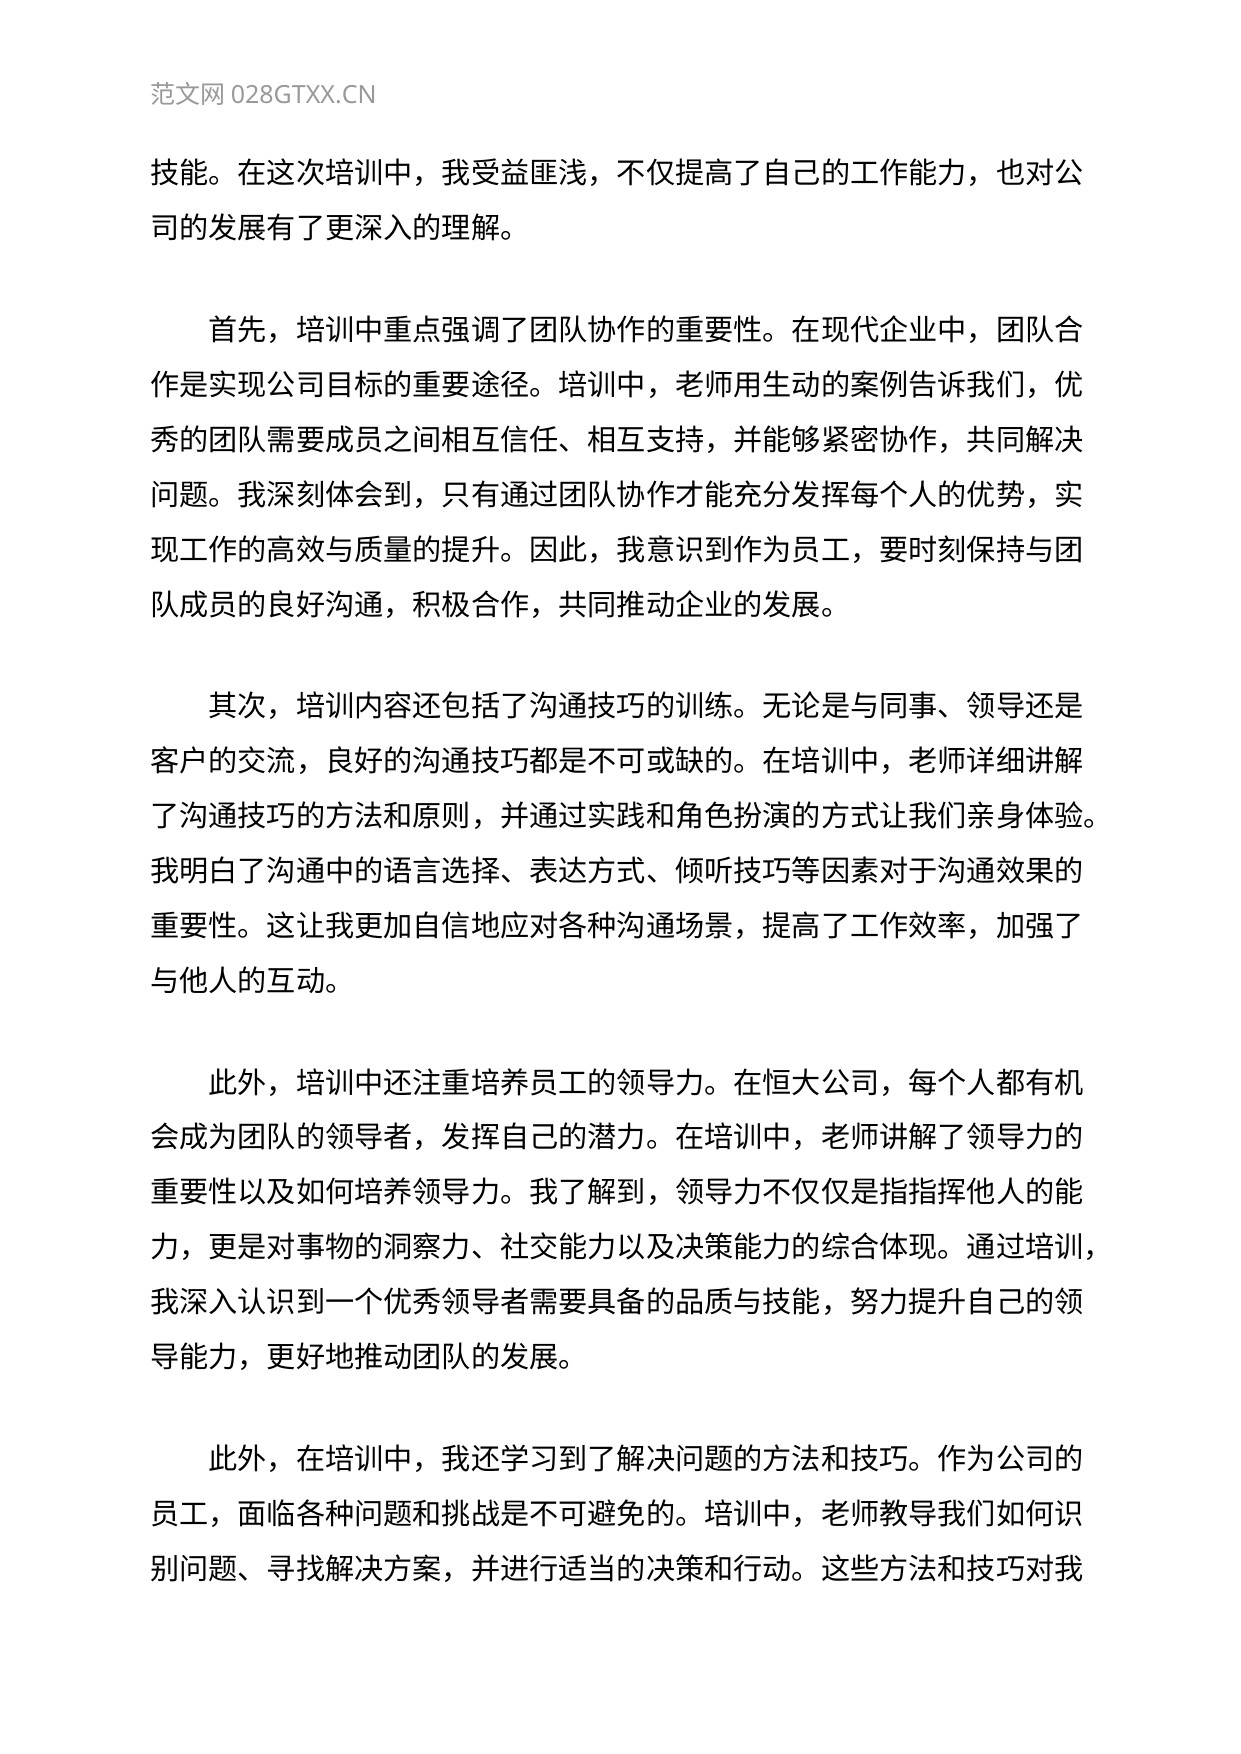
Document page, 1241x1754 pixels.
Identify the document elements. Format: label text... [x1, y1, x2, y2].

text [150, 150, 1090, 247]
text 此外，培训中还注重培养员工的领导力。在恒大公司，每个人都有机会成为团队的领导者，发挥自己的潜力。在培训中，老师讲解了领导力的重要性以及如何培养领导力。我了解到，领导力不仅仅是指指挥他人的能力，更是对事物的洞察力、社交能力以及决策能力的综合体现。通过培训，我深入认识到一个优秀领导者需要具备的品质与技能，努力提升自己的领导能力，更好地推动团队的发展。 [150, 1059, 1090, 1376]
text 其次，培训内容还包括了沟通技巧的训练。无论是与同事、领导还是客户的交流，良好的沟通技巧都是不可或缺的。在培训中，老师详细讲解了沟通技巧的方法和原则，并通过实践和角色扮演的方式让我们亲身体验。我明白了沟通中的语言选择、表达方式、倾听技巧等因素对于沟通效果的重要性。这让我更加自信地应对各种沟通场景，提高了工作效率，加强了与他人的互动。 [150, 683, 1090, 1000]
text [150, 1435, 1090, 1587]
text 首先，培训中重点强调了团队协作的重要性。在现代企业中，团队合作是实现公司目标的重要途径。培训中，老师用生动的案例告诉我们，优秀的团队需要成员之间相互信任、相互支持，并能够紧密协作，共同解决问题。我深刻体会到，只有通过团队协作才能充分发挥每个人的优势，实现工作的高效与质量的提升。因此，我意识到作为员工，要时刻保持与团队成员的良好沟通，积极合作，共同推动企业的发展。 [150, 307, 1090, 623]
